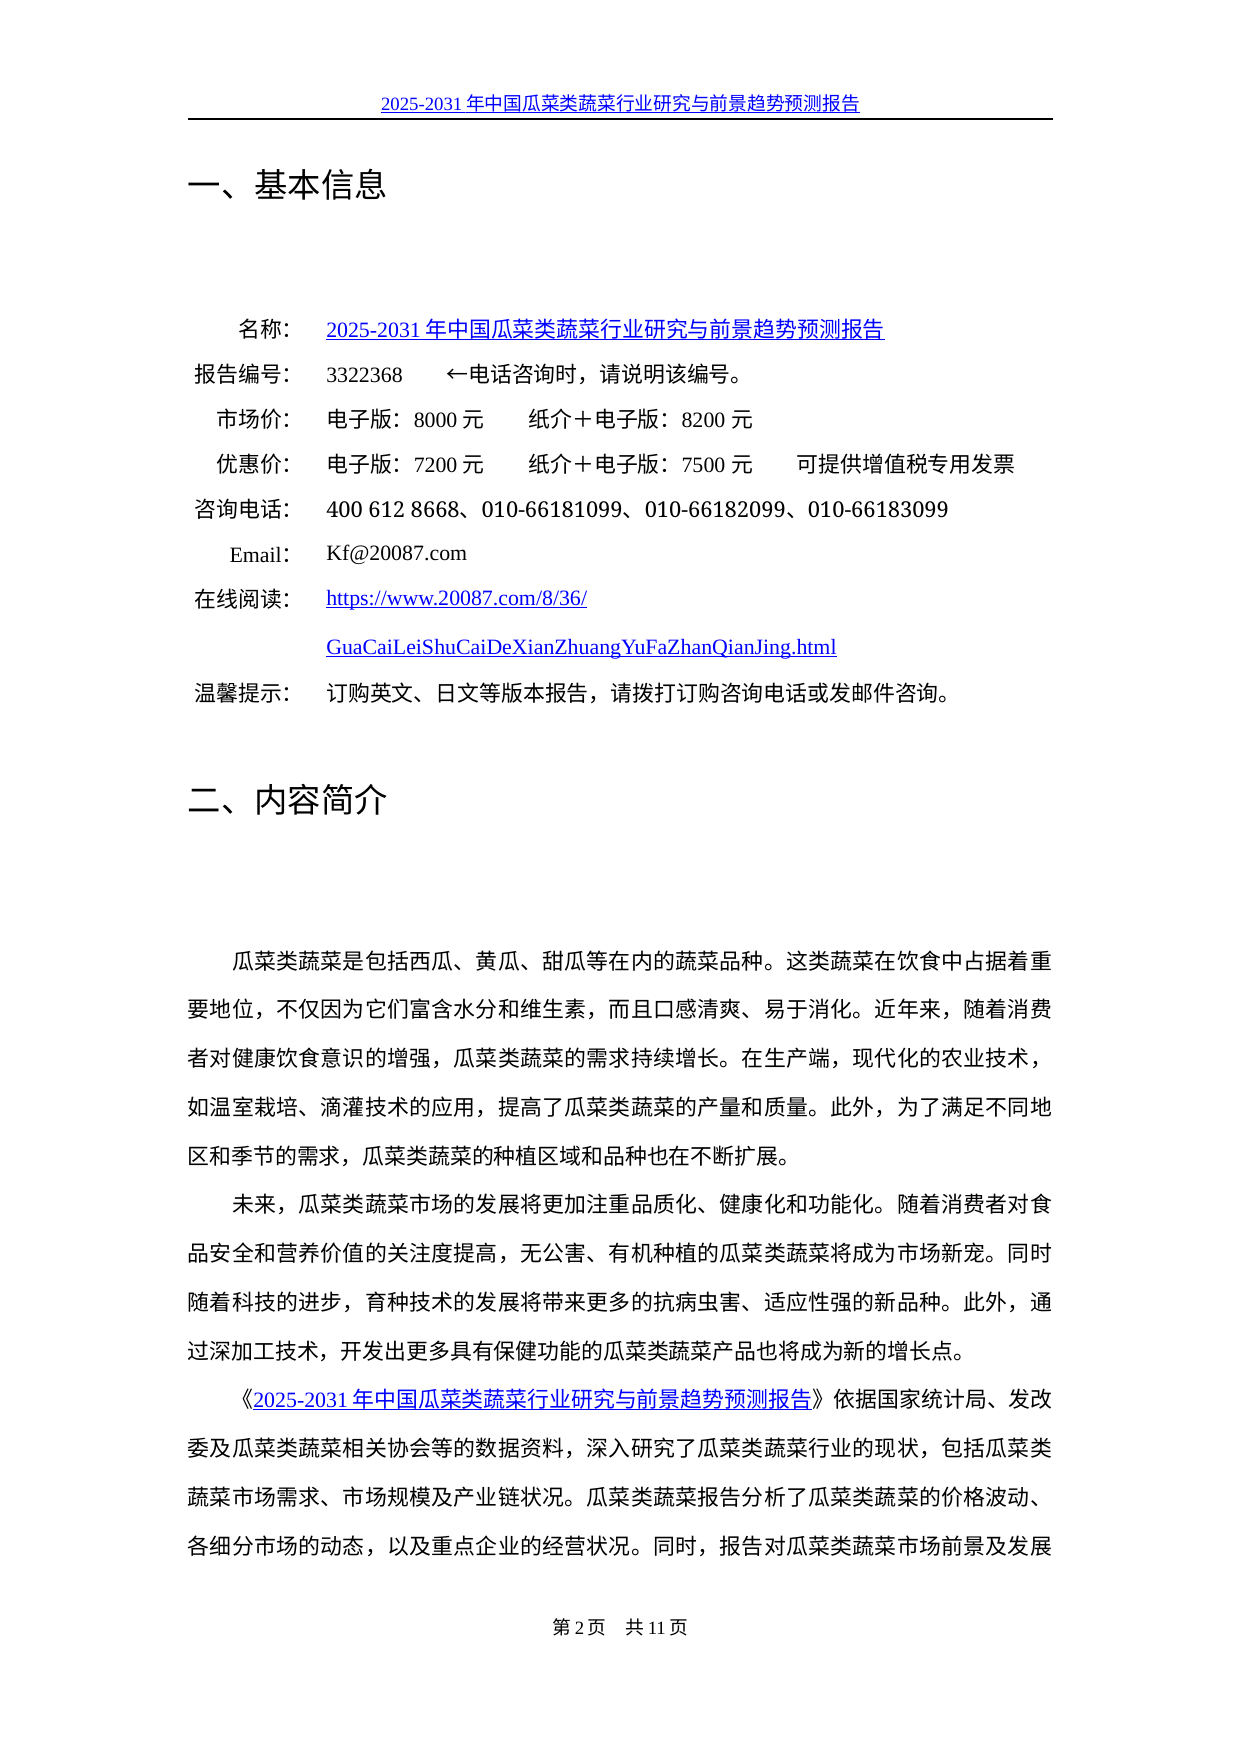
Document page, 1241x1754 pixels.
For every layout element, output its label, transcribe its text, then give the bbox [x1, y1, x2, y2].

table_cell 订购英文、日文等版本报告，请拨打订购咨询电话或发邮件咨询。 [315, 675, 1073, 720]
table_cell 优惠价： [167, 447, 315, 492]
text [187, 943, 1053, 1561]
table_cell 报告编号： [167, 357, 315, 402]
table_cell [315, 582, 1073, 675]
table_cell 电子版：8000 元 纸介＋电子版：8200 元 [315, 402, 1073, 447]
title 二、内容简介 [187, 766, 1053, 831]
table_header 2025-2031年中国瓜菜类蔬菜行业研究与前景趋势预测报告 [315, 312, 1073, 357]
table_cell 市场价： [167, 402, 315, 447]
table_header 名称： [167, 312, 315, 357]
table_cell 电子版：7200 元 纸介＋电子版：7500 元 可提供增值税专用发票 [315, 447, 1073, 492]
table_cell 咨询电话： [167, 492, 315, 537]
table_cell 400 612 8668、010-66181099、010-66182099、010-66183099 [315, 492, 1073, 537]
title 一、基本信息 [187, 150, 1053, 215]
table_cell Kf@20087.com [315, 537, 1073, 582]
table_cell Email： [167, 537, 315, 582]
table_cell 温馨提示： [167, 675, 315, 720]
table_cell 在线阅读： [167, 582, 315, 675]
table_cell 3322368 ←电话咨询时，请说明该编号。 [315, 357, 1073, 402]
